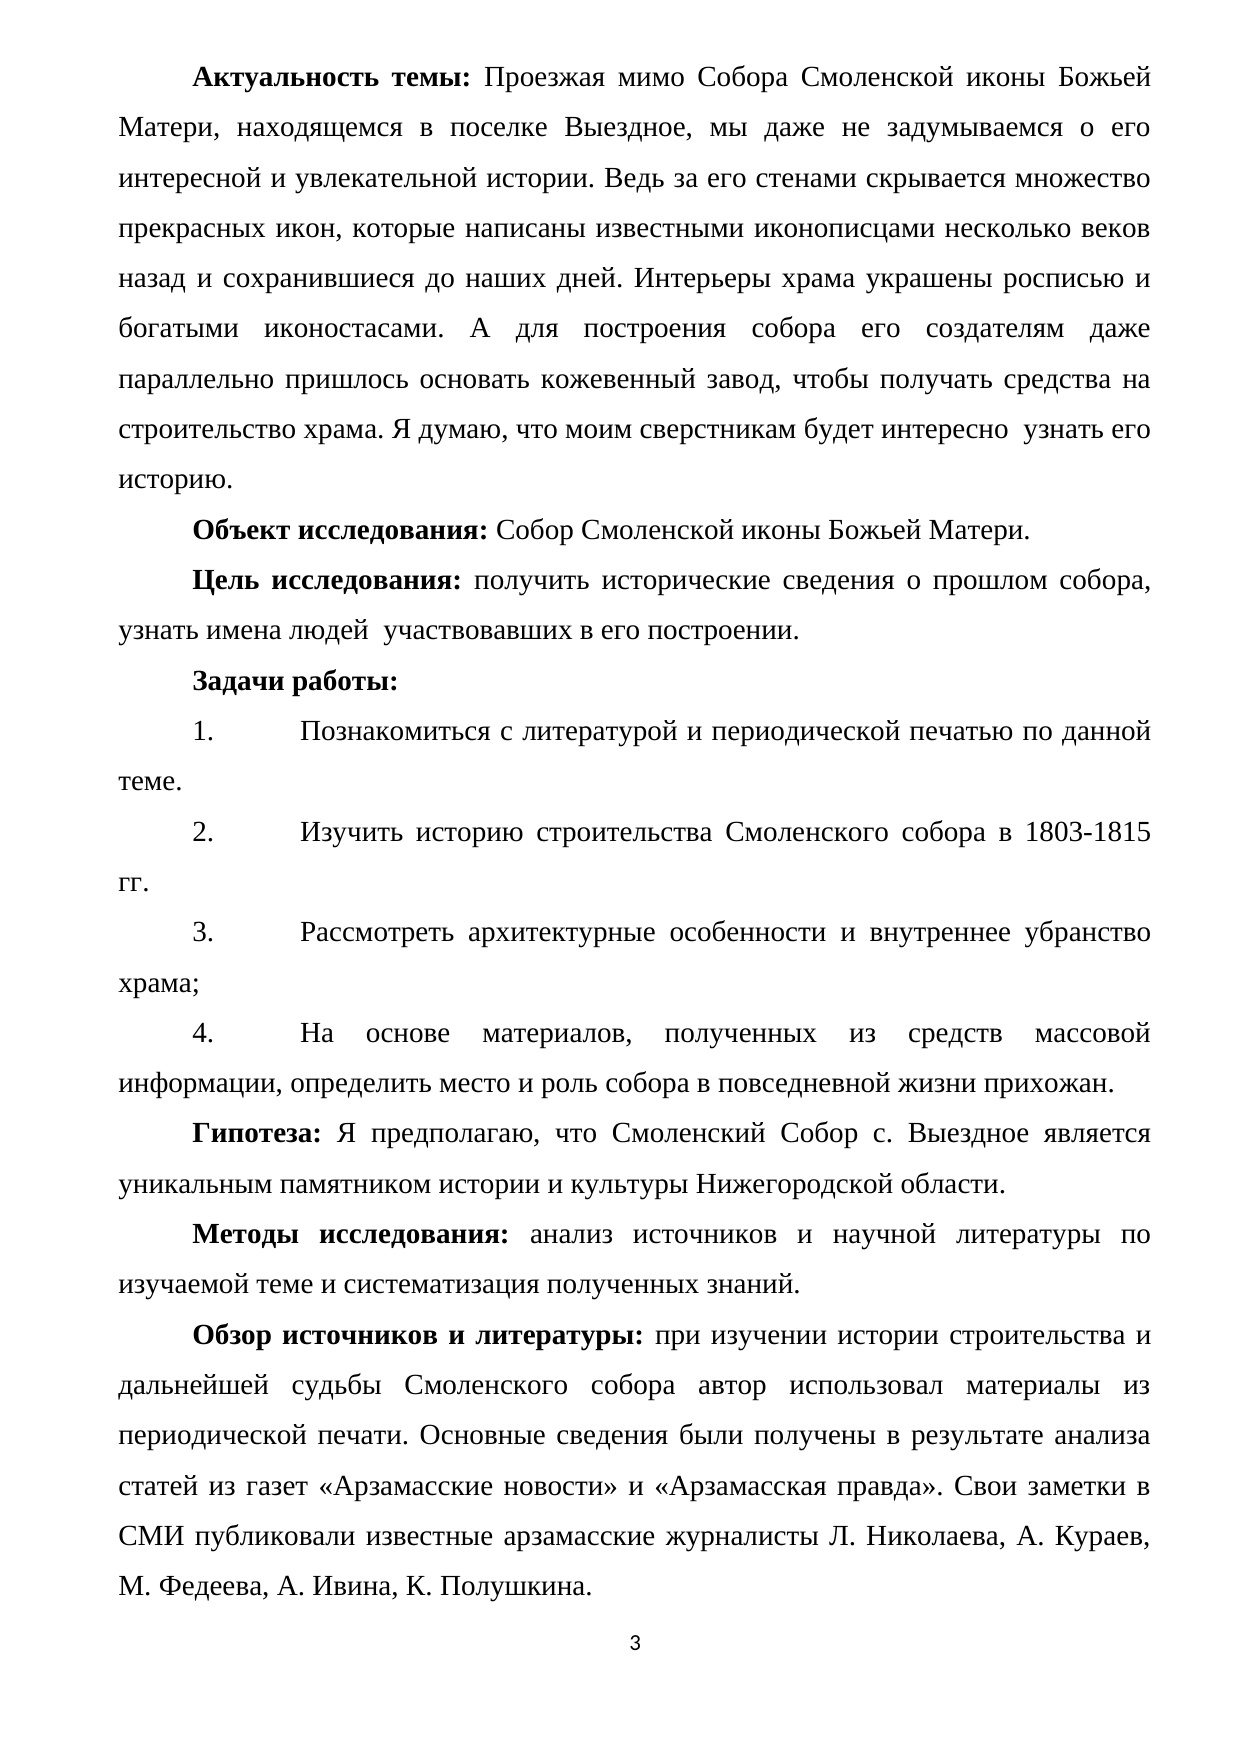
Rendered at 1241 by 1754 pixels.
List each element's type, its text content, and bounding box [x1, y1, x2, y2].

text Задачи работы: [118, 663, 1152, 696]
list Познакомиться с литературой и периодической печатью по данной теме. [118, 713, 1152, 797]
list Рассмотреть архитектурные особенности и внутреннее убранство храма; [118, 914, 1152, 998]
text Цель исследования: получить исторические сведения о прошлом собора, узнать имена людей участвовавших в его построении. [118, 562, 1152, 646]
text Обзор источников и литературы: при изучении истории строительства и дальнейшей судьбы Смоленского собора автор использовал материалы из периодической печати. Основные сведения были получены в результате анализа статей из газет «Арзамасские новости» и «Арзамасская правда». Свои заметки в СМИ публиковали известные арзамасские журналисты Л. Николаева, А. Кураев, М. Федеева, А. Ивина, К. Полушкина. [118, 1317, 1152, 1602]
list Изучить историю строительства Смоленского собора в 1803-1815 гг. [118, 814, 1152, 898]
text Гипотеза: Я предполагаю, что Смоленский Собор с. Выездное является уникальным памятником истории и культуры Нижегородской области. [118, 1116, 1152, 1199]
list На основе материалов, полученных из средств массовой информации, определить место и роль собора в повседневной жизни прихожан. [118, 1015, 1152, 1099]
text Объект исследования: Собор Смоленской иконы Божьей Матери. [118, 512, 1152, 545]
text Методы исследования: анализ источников и научной литературы по изучаемой теме и систематизация полученных знаний. [118, 1216, 1152, 1300]
text Актуальность темы: Проезжая мимо Собора Смоленской иконы Божьей Матери, находящемся в поселке Выездное, мы даже не задумываемся о его интересной и увлекательной истории. Ведь за его стенами скрывается множество прекрасных икон, которые написаны известными иконописцами несколько веков назад и сохранившиеся до наших дней. Интерьеры храма украшены росписью и богатыми иконостасами. А для построения собора его создателям даже параллельно пришлось основать кожевенный завод, чтобы получать средства на строительство храма. Я думаю, что моим сверстникам будет интересно узнать его историю. [118, 59, 1152, 495]
